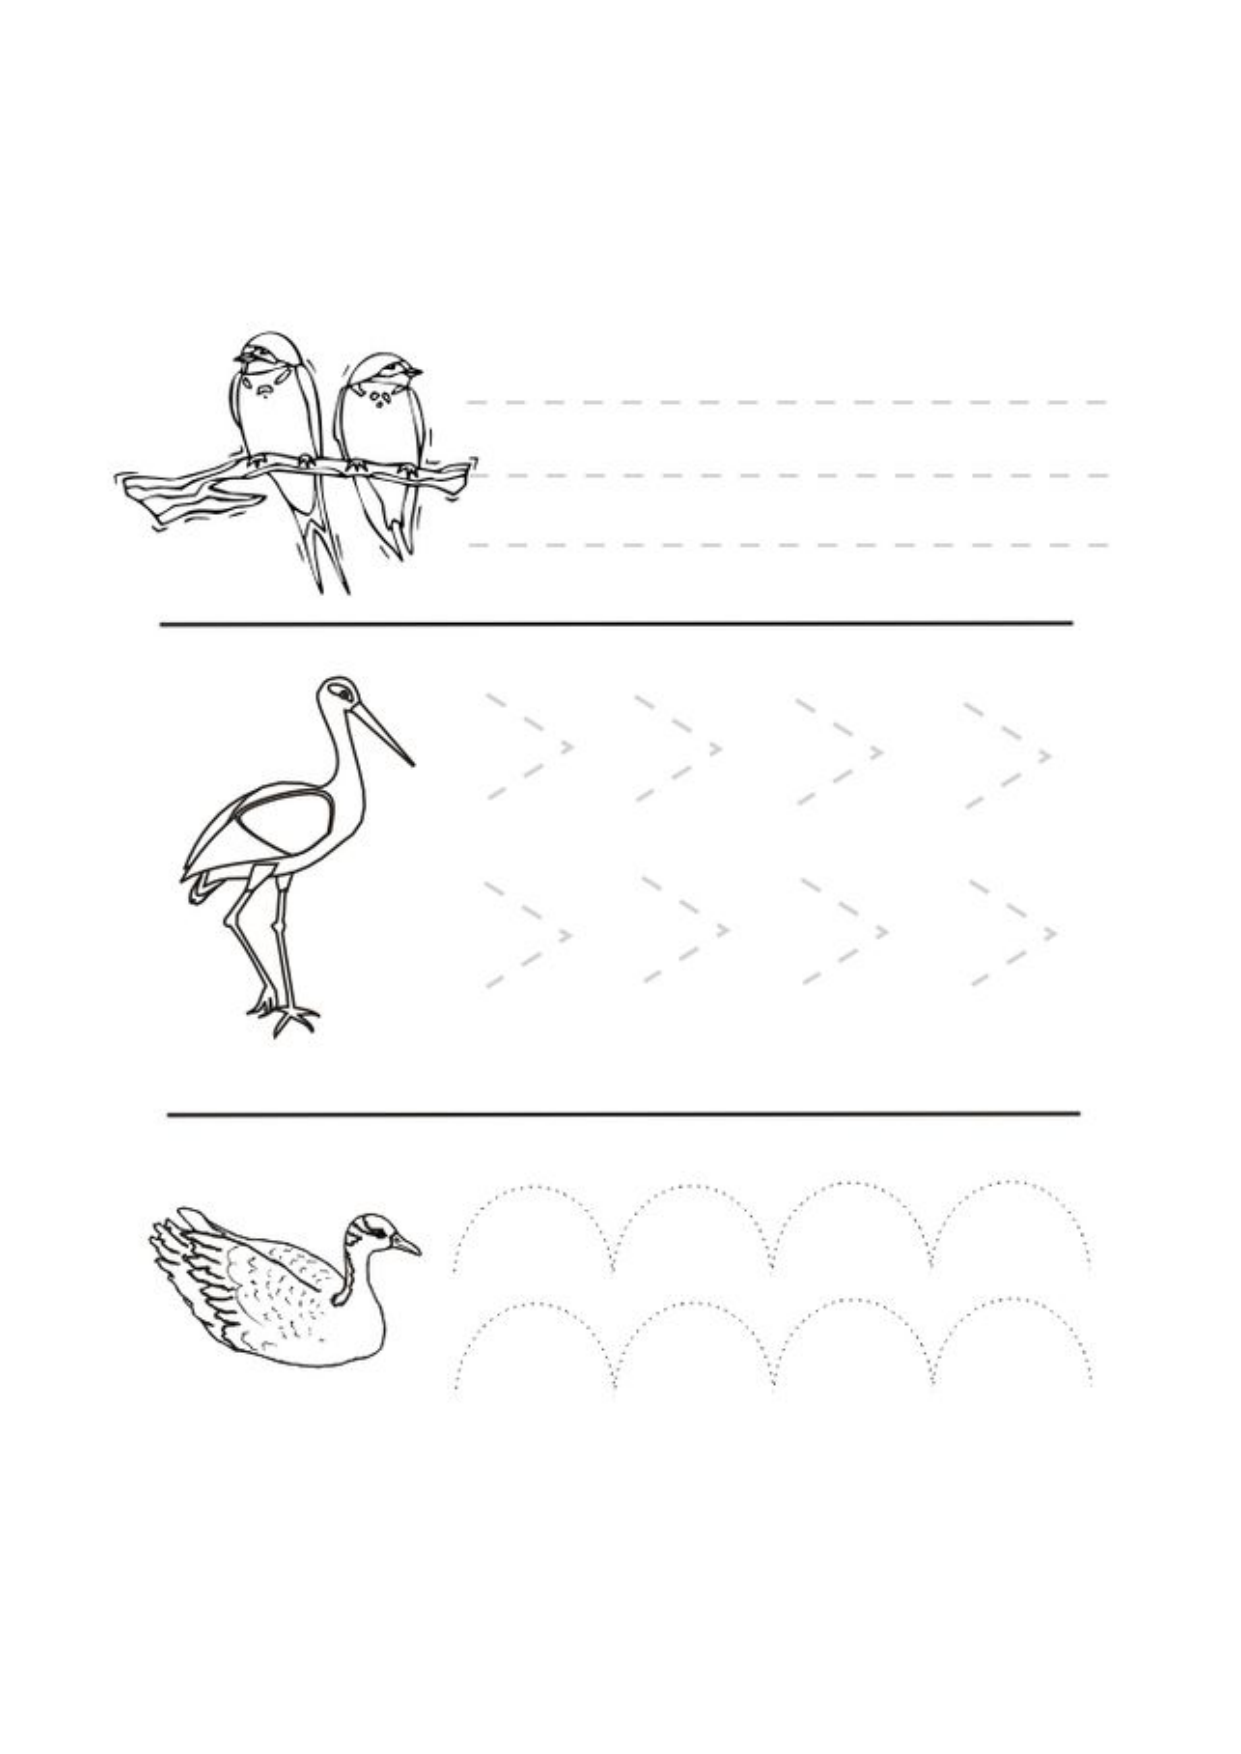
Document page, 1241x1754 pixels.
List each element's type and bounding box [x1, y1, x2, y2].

picture [77, 306, 1166, 1448]
